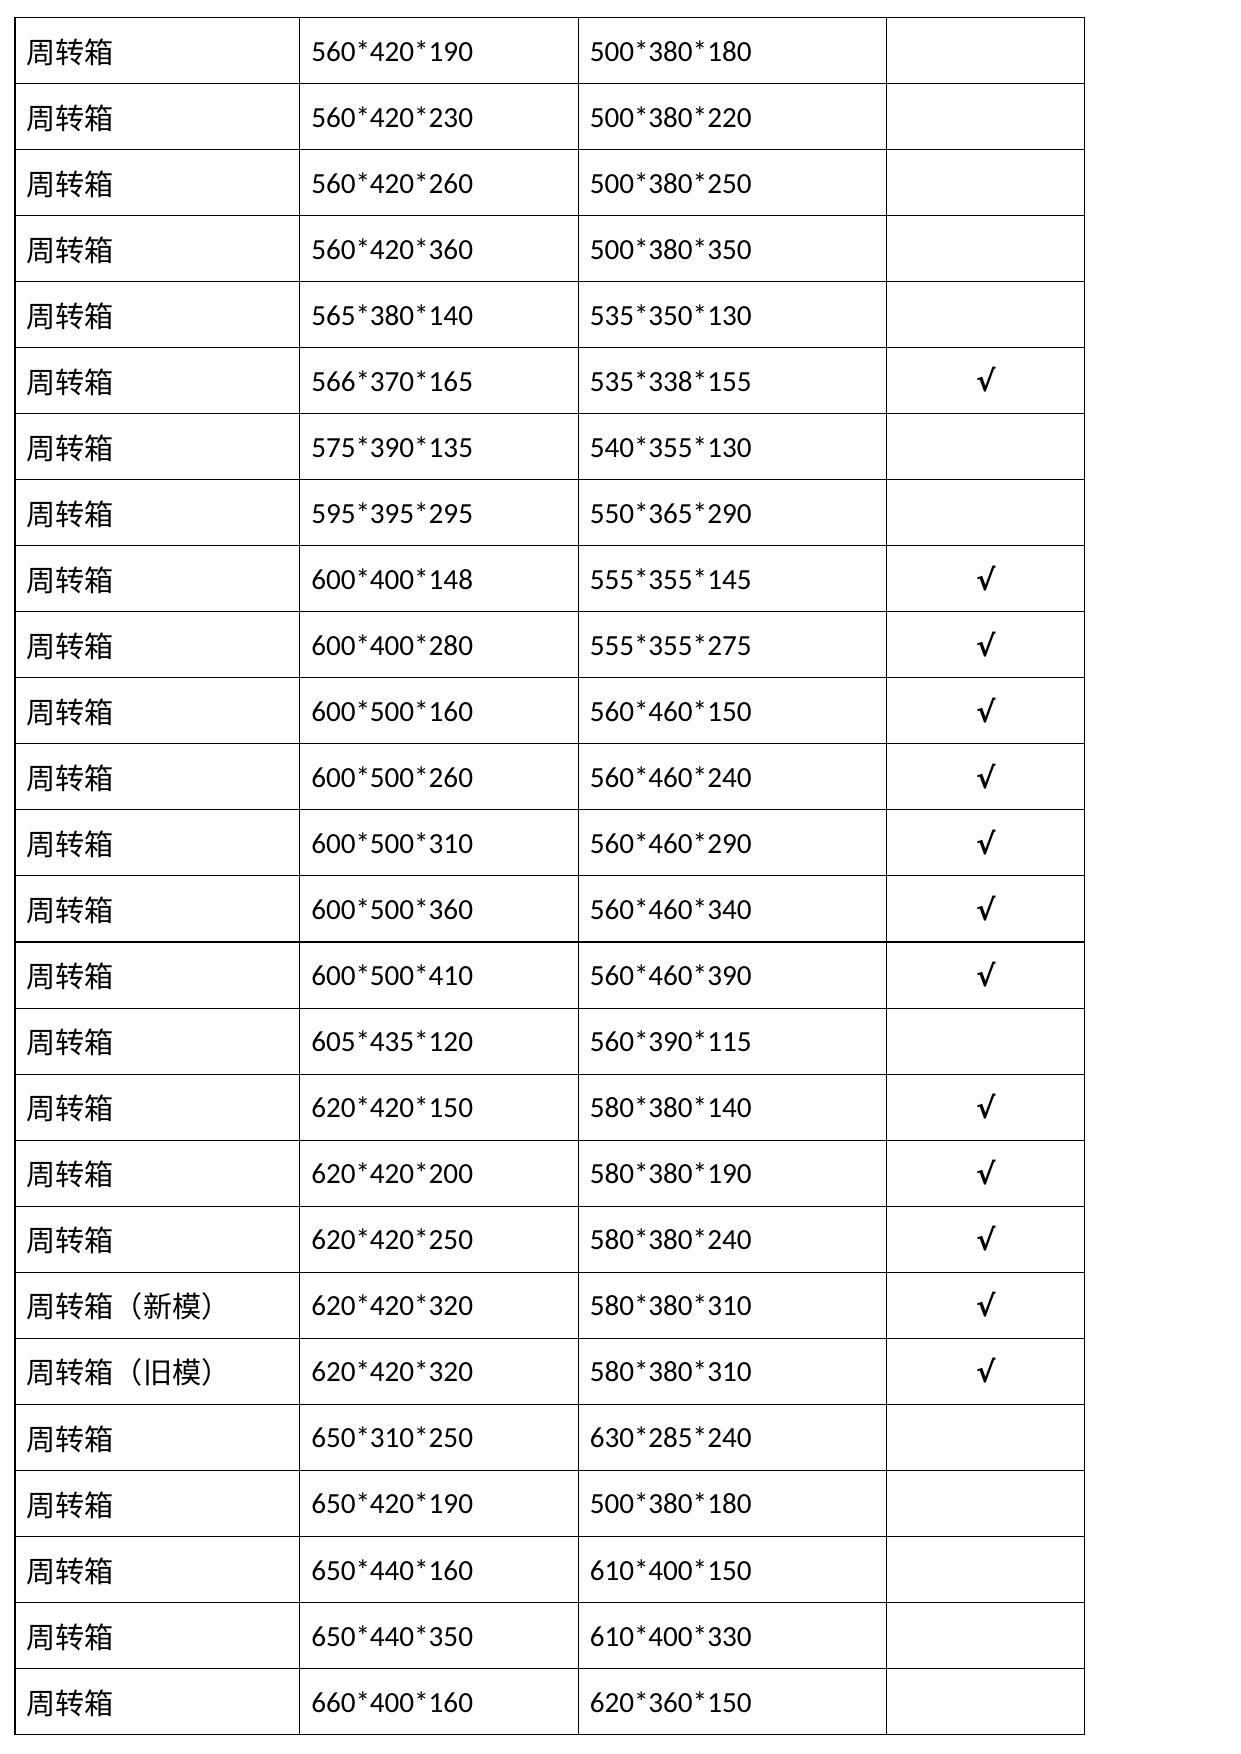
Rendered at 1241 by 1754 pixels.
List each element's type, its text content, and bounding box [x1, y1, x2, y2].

table_cell 周转箱 [16, 876, 299, 941]
table_cell 535*350*130 [579, 282, 886, 347]
table_cell √ [887, 678, 1084, 743]
table_cell 650*440*160 [300, 1537, 578, 1602]
table_cell √ [887, 1339, 1084, 1404]
table_cell 550*365*290 [579, 480, 886, 545]
table_cell [887, 1471, 1084, 1536]
table_cell 周转箱（新模） [16, 1273, 299, 1338]
table_cell 595*395*295 [300, 480, 578, 545]
table_cell √ [887, 612, 1084, 677]
table_cell 555*355*145 [579, 546, 886, 611]
table_cell 周转箱 [16, 84, 299, 149]
table_cell [887, 84, 1084, 149]
table_cell 600*500*360 [300, 876, 578, 941]
table_cell 周转箱 [16, 1471, 299, 1536]
table_cell 535*338*155 [579, 348, 886, 413]
table_cell 500*380*180 [579, 18, 886, 83]
table_cell 周转箱 [16, 744, 299, 809]
table_cell 620*420*150 [300, 1075, 578, 1139]
table_cell 650*440*350 [300, 1603, 578, 1668]
table_cell 周转箱 [16, 150, 299, 215]
table_cell [887, 414, 1084, 479]
table_cell 580*380*140 [579, 1075, 886, 1139]
table_cell 周转箱 [16, 943, 299, 1007]
table_cell [887, 1603, 1084, 1668]
table_cell [887, 150, 1084, 215]
table_cell [887, 1009, 1084, 1073]
table_cell 630*285*240 [579, 1405, 886, 1470]
table_cell 560*420*190 [300, 18, 578, 83]
table_cell 560*420*360 [300, 216, 578, 281]
table_cell √ [887, 1141, 1084, 1206]
table_cell 610*400*330 [579, 1603, 886, 1668]
table_cell 620*420*200 [300, 1141, 578, 1206]
table_cell 周转箱 [16, 348, 299, 413]
table_cell 500*380*220 [579, 84, 886, 149]
table_cell 周转箱 [16, 216, 299, 281]
table_cell 560*420*260 [300, 150, 578, 215]
table_cell 500*380*250 [579, 150, 886, 215]
table_cell 周转箱 [16, 810, 299, 875]
table_cell 560*460*290 [579, 810, 886, 875]
table_cell 605*435*120 [300, 1009, 578, 1073]
table_cell √ [887, 1273, 1084, 1338]
table_cell 600*500*410 [300, 943, 578, 1007]
table_cell √ [887, 876, 1084, 941]
table_cell 周转箱 [16, 678, 299, 743]
table_cell √ [887, 546, 1084, 611]
table_cell 周转箱 [16, 1537, 299, 1602]
table_cell 620*420*320 [300, 1273, 578, 1338]
table_cell 600*400*148 [300, 546, 578, 611]
table_cell 600*500*160 [300, 678, 578, 743]
table_cell [887, 18, 1084, 83]
table_cell 周转箱 [16, 1009, 299, 1073]
table_cell 620*360*150 [579, 1669, 886, 1734]
table_cell √ [887, 943, 1084, 1007]
table_cell 周转箱（旧模） [16, 1339, 299, 1404]
table_cell 500*380*350 [579, 216, 886, 281]
table_cell 580*380*310 [579, 1339, 886, 1404]
table_cell 周转箱 [16, 1075, 299, 1139]
table_cell 650*310*250 [300, 1405, 578, 1470]
table_cell 周转箱 [16, 1405, 299, 1470]
table_cell 540*355*130 [579, 414, 886, 479]
table_cell 周转箱 [16, 282, 299, 347]
table_cell 580*380*190 [579, 1141, 886, 1206]
table_cell 580*380*240 [579, 1207, 886, 1272]
table_cell [887, 1669, 1084, 1734]
table_cell 周转箱 [16, 18, 299, 83]
table_cell 周转箱 [16, 414, 299, 479]
table_cell √ [887, 810, 1084, 875]
table_cell 周转箱 [16, 546, 299, 611]
table_cell [887, 282, 1084, 347]
table_cell 610*400*150 [579, 1537, 886, 1602]
table_cell 560*460*390 [579, 943, 886, 1007]
table_cell 560*420*230 [300, 84, 578, 149]
table_cell 555*355*275 [579, 612, 886, 677]
table_cell 500*380*180 [579, 1471, 886, 1536]
table_cell 周转箱 [16, 1207, 299, 1272]
table_cell 600*500*310 [300, 810, 578, 875]
table_cell 560*460*240 [579, 744, 886, 809]
table_cell 周转箱 [16, 1603, 299, 1668]
table_cell 560*460*150 [579, 678, 886, 743]
table_cell √ [887, 1075, 1084, 1139]
table_cell 周转箱 [16, 480, 299, 545]
table_cell [887, 1405, 1084, 1470]
table_cell 660*400*160 [300, 1669, 578, 1734]
table_cell 560*390*115 [579, 1009, 886, 1073]
table_cell 600*400*280 [300, 612, 578, 677]
table_cell [887, 480, 1084, 545]
table_cell 565*380*140 [300, 282, 578, 347]
table_cell 650*420*190 [300, 1471, 578, 1536]
table_cell 575*390*135 [300, 414, 578, 479]
table_cell √ [887, 744, 1084, 809]
table_cell [887, 216, 1084, 281]
table_cell √ [887, 348, 1084, 413]
table_cell 600*500*260 [300, 744, 578, 809]
table_cell 560*460*340 [579, 876, 886, 941]
table_cell 周转箱 [16, 1669, 299, 1734]
table_cell 566*370*165 [300, 348, 578, 413]
table_cell [887, 1537, 1084, 1602]
table_cell 周转箱 [16, 612, 299, 677]
table_cell 620*420*250 [300, 1207, 578, 1272]
table_cell 620*420*320 [300, 1339, 578, 1404]
table_cell √ [887, 1207, 1084, 1272]
table_cell 周转箱 [16, 1141, 299, 1206]
table_cell 580*380*310 [579, 1273, 886, 1338]
